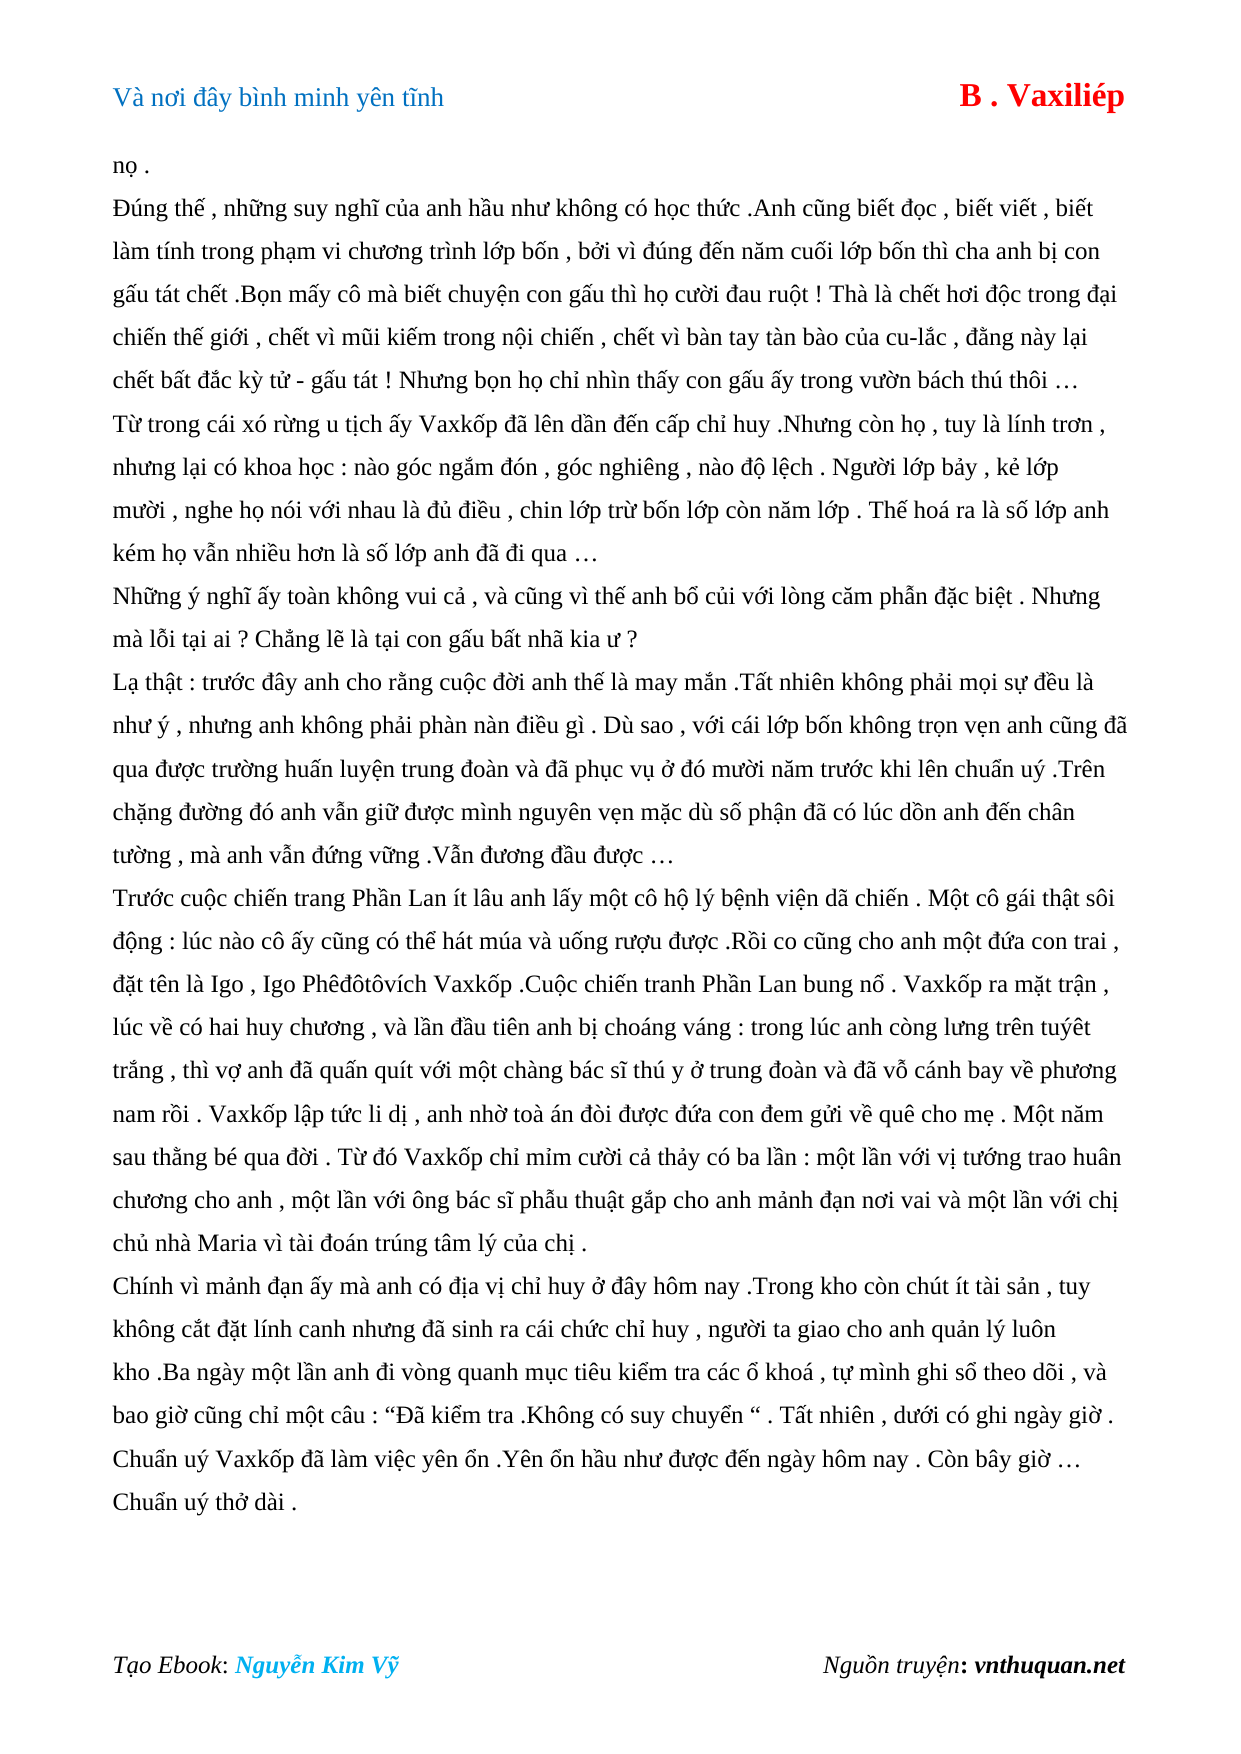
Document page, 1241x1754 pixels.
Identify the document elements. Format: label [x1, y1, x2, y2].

text [112, 150, 1128, 1516]
